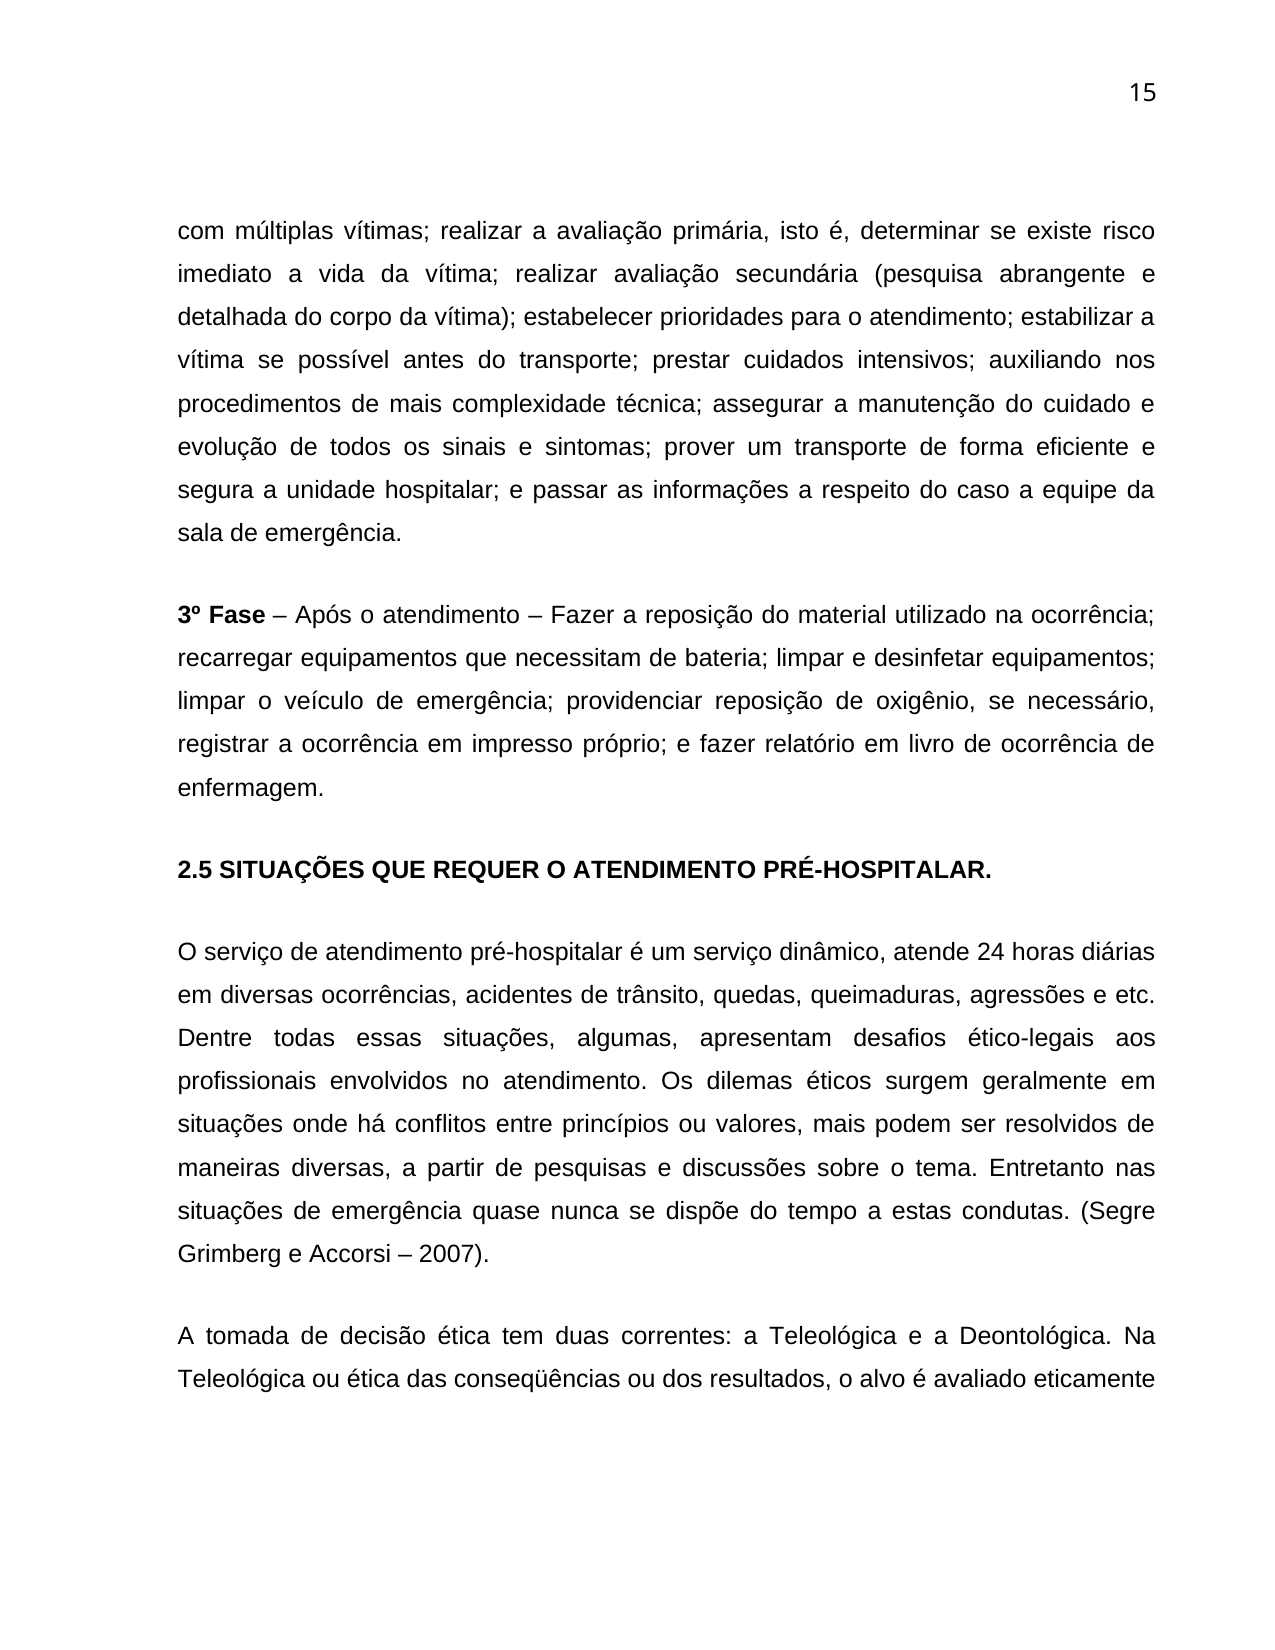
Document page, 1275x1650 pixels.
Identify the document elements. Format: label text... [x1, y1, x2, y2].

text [177, 216, 1157, 547]
text 3º Fase – Após o atendimento – Fazer a reposição do material utilizado na ocorrência; recarregar equipamentos que necessitam de bateria; limpar e desinfetar equipamentos; limpar o veículo de emergência; providenciar reposição de oxigênio, se necessário, registrar a ocorrência em impresso próprio; e fazer relatório em livro de ocorrência de enfermagem. [177, 600, 1157, 801]
text 2.5 SITUAÇÕES QUE REQUER O ATENDIMENTO PRÉ-HOSPITALAR. [177, 855, 1157, 883]
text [177, 1321, 1157, 1393]
text O serviço de atendimento pré-hospitalar é um serviço dinâmico, atende 24 horas diárias em diversas ocorrências, acidentes de trânsito, quedas, queimaduras, agressões e etc. Dentre todas essas situações, algumas, apresentam desafios ético-legais aos profissionais envolvidos no atendimento. Os dilemas éticos surgem geralmente em situações onde há conflitos entre princípios ou valores, mais podem ser resolvidos de maneiras diversas, a partir de pesquisas e discussões sobre o tema. Entretanto nas situações de emergência quase nunca se dispõe do tempo a estas condutas. (Segre Grimberg e Accorsi – 2007). [177, 937, 1157, 1268]
